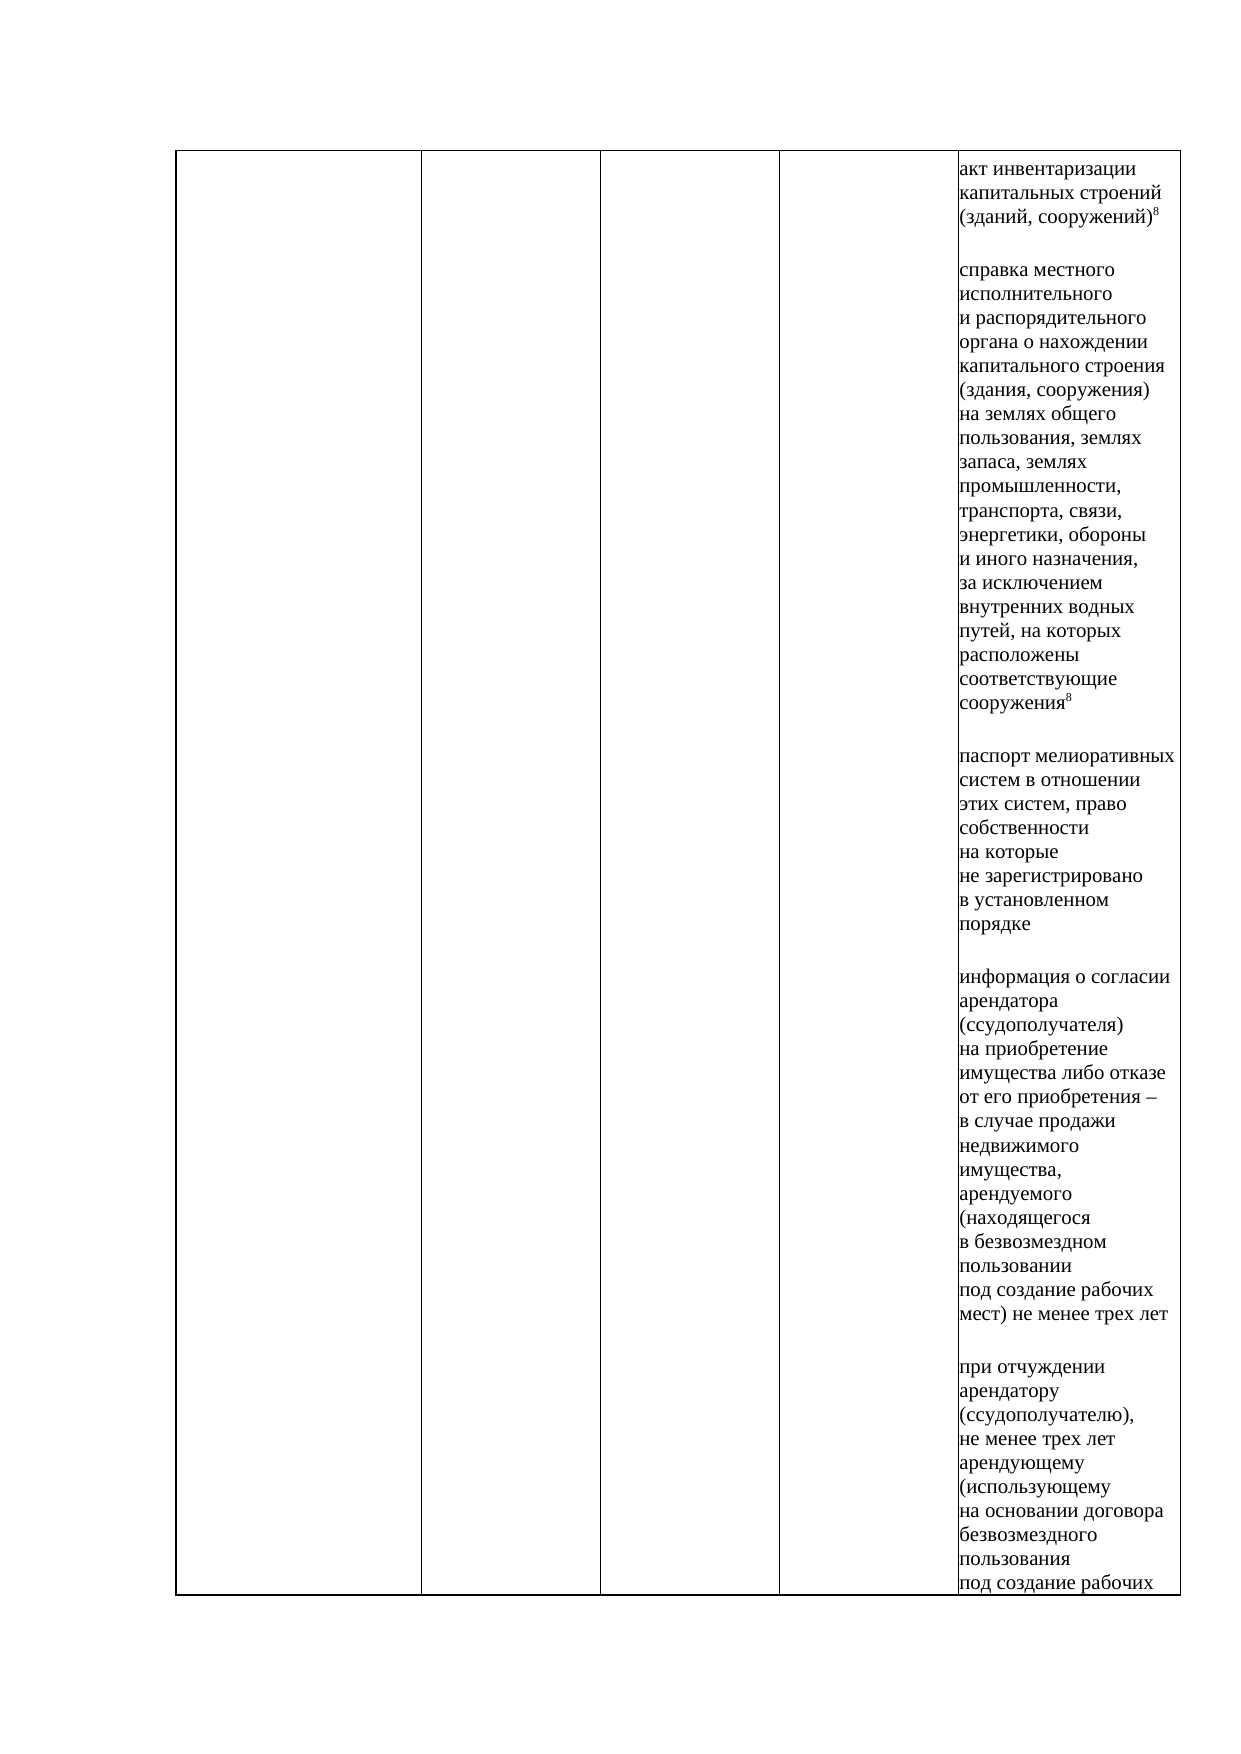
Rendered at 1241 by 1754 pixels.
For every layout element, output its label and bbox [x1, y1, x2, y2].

table_cell [422, 151, 600, 1594]
table_cell [959, 151, 1180, 1594]
table_cell [780, 151, 958, 1594]
table_cell [177, 151, 421, 1594]
table_cell [601, 151, 779, 1594]
